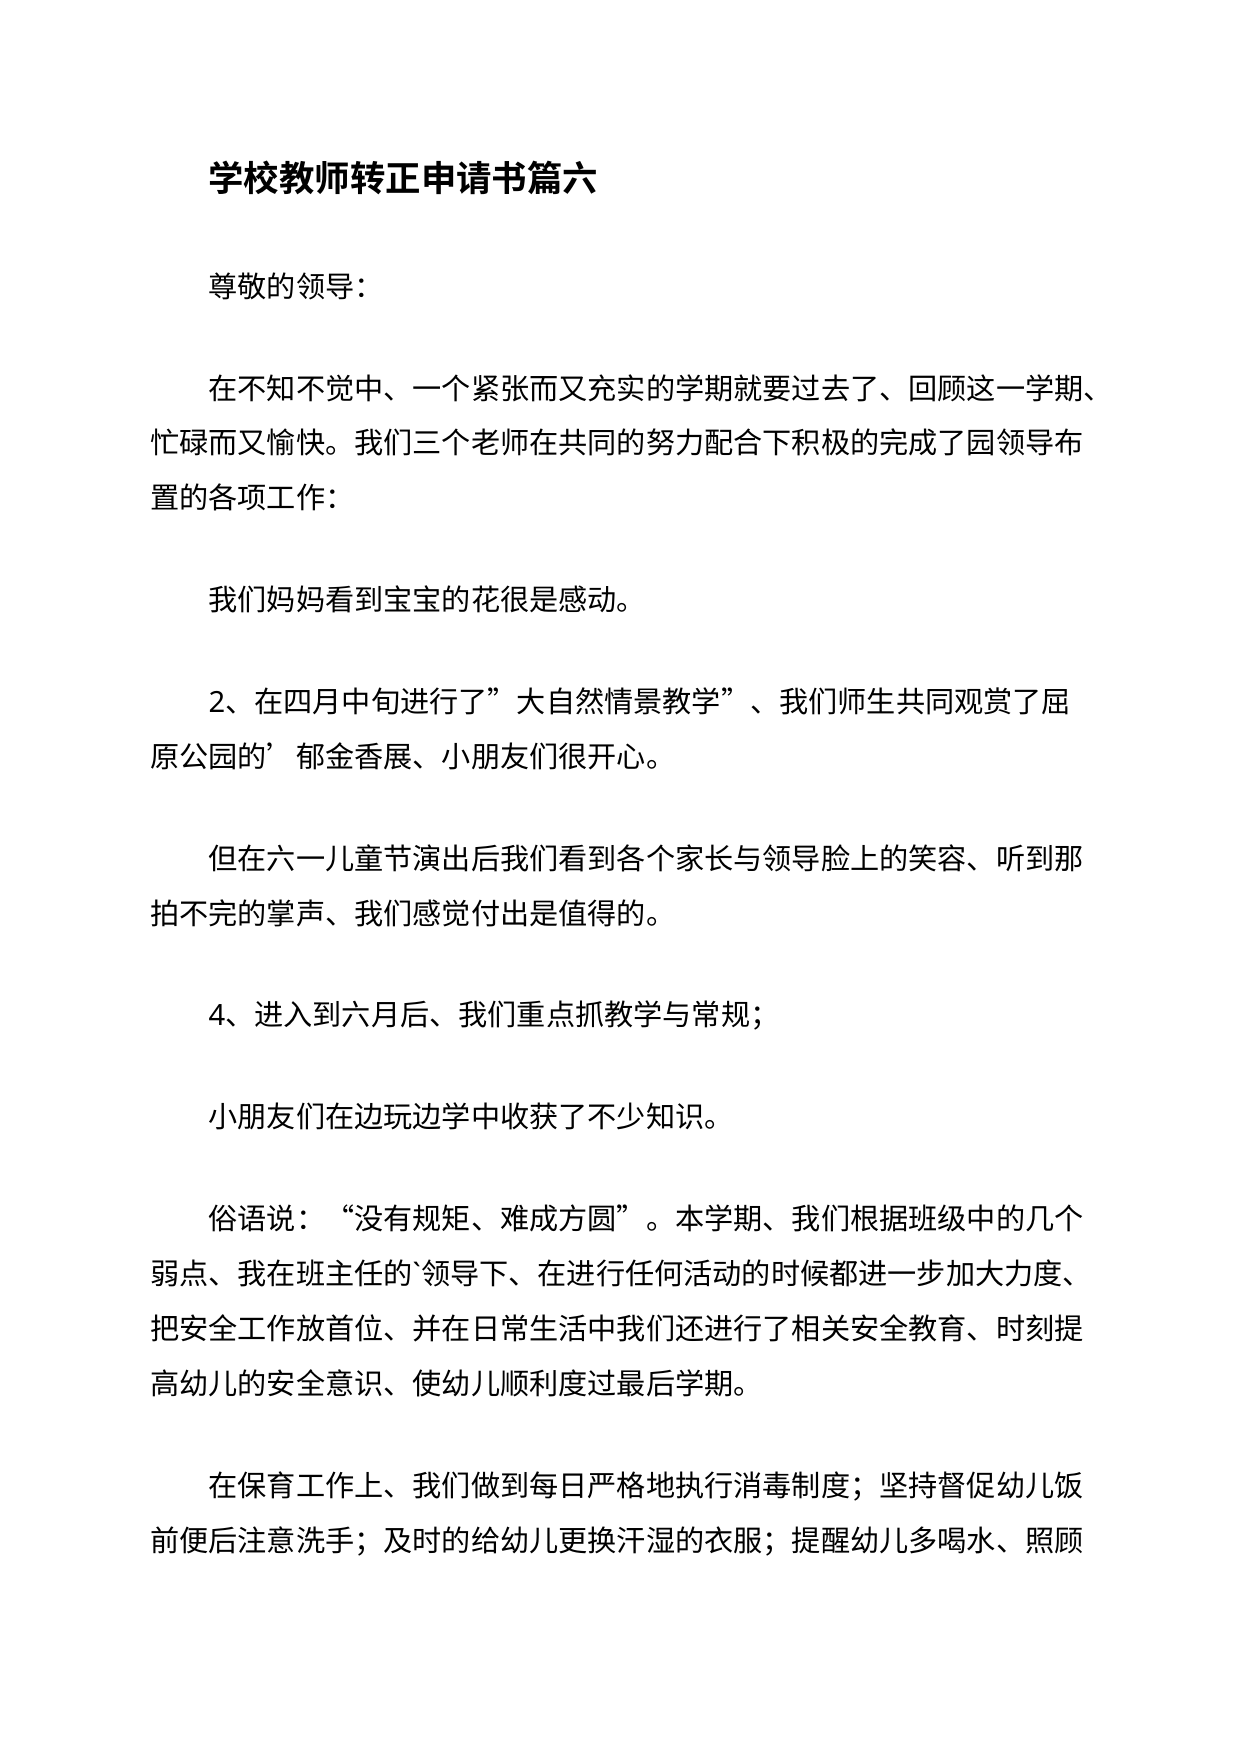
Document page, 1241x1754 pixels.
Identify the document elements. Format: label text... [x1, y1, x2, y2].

text 学校教师转正申请书篇六 [150, 150, 1090, 201]
text 尊敬的领导： [150, 263, 1090, 306]
text 但在六一儿童节演出后我们看到各个家长与领导脸上的笑容、听到那拍不完的掌声、我们感觉付出是值得的。 [150, 835, 1090, 932]
text 俗语说：“没有规矩、难成方圆”。本学期、我们根据班级中的几个弱点、我在班主任的`领导下、在进行任何活动的时候都进一步加大力度、把安全工作放首位、并在日常生活中我们还进行了相关安全教育、时刻提高幼儿的安全意识、使幼儿顺利度过最后学期。 [150, 1196, 1090, 1403]
text 4、进入到六月后、我们重点抓教学与常规； [150, 992, 1090, 1034]
text 2、在四月中旬进行了”大自然情景教学”、我们师生共同观赏了屈原公园的’郁金香展、小朋友们很开心。 [150, 678, 1090, 776]
text 小朋友们在边玩边学中收获了不少知识。 [150, 1094, 1090, 1136]
text 在不知不觉中、一个紧张而又充实的学期就要过去了、回顾这一学期、忙碌而又愉快。我们三个老师在共同的努力配合下积极的完成了园领导布置的各项工作： [150, 365, 1090, 517]
text 我们妈妈看到宝宝的花很是感动。 [150, 577, 1090, 619]
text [150, 1462, 1090, 1559]
